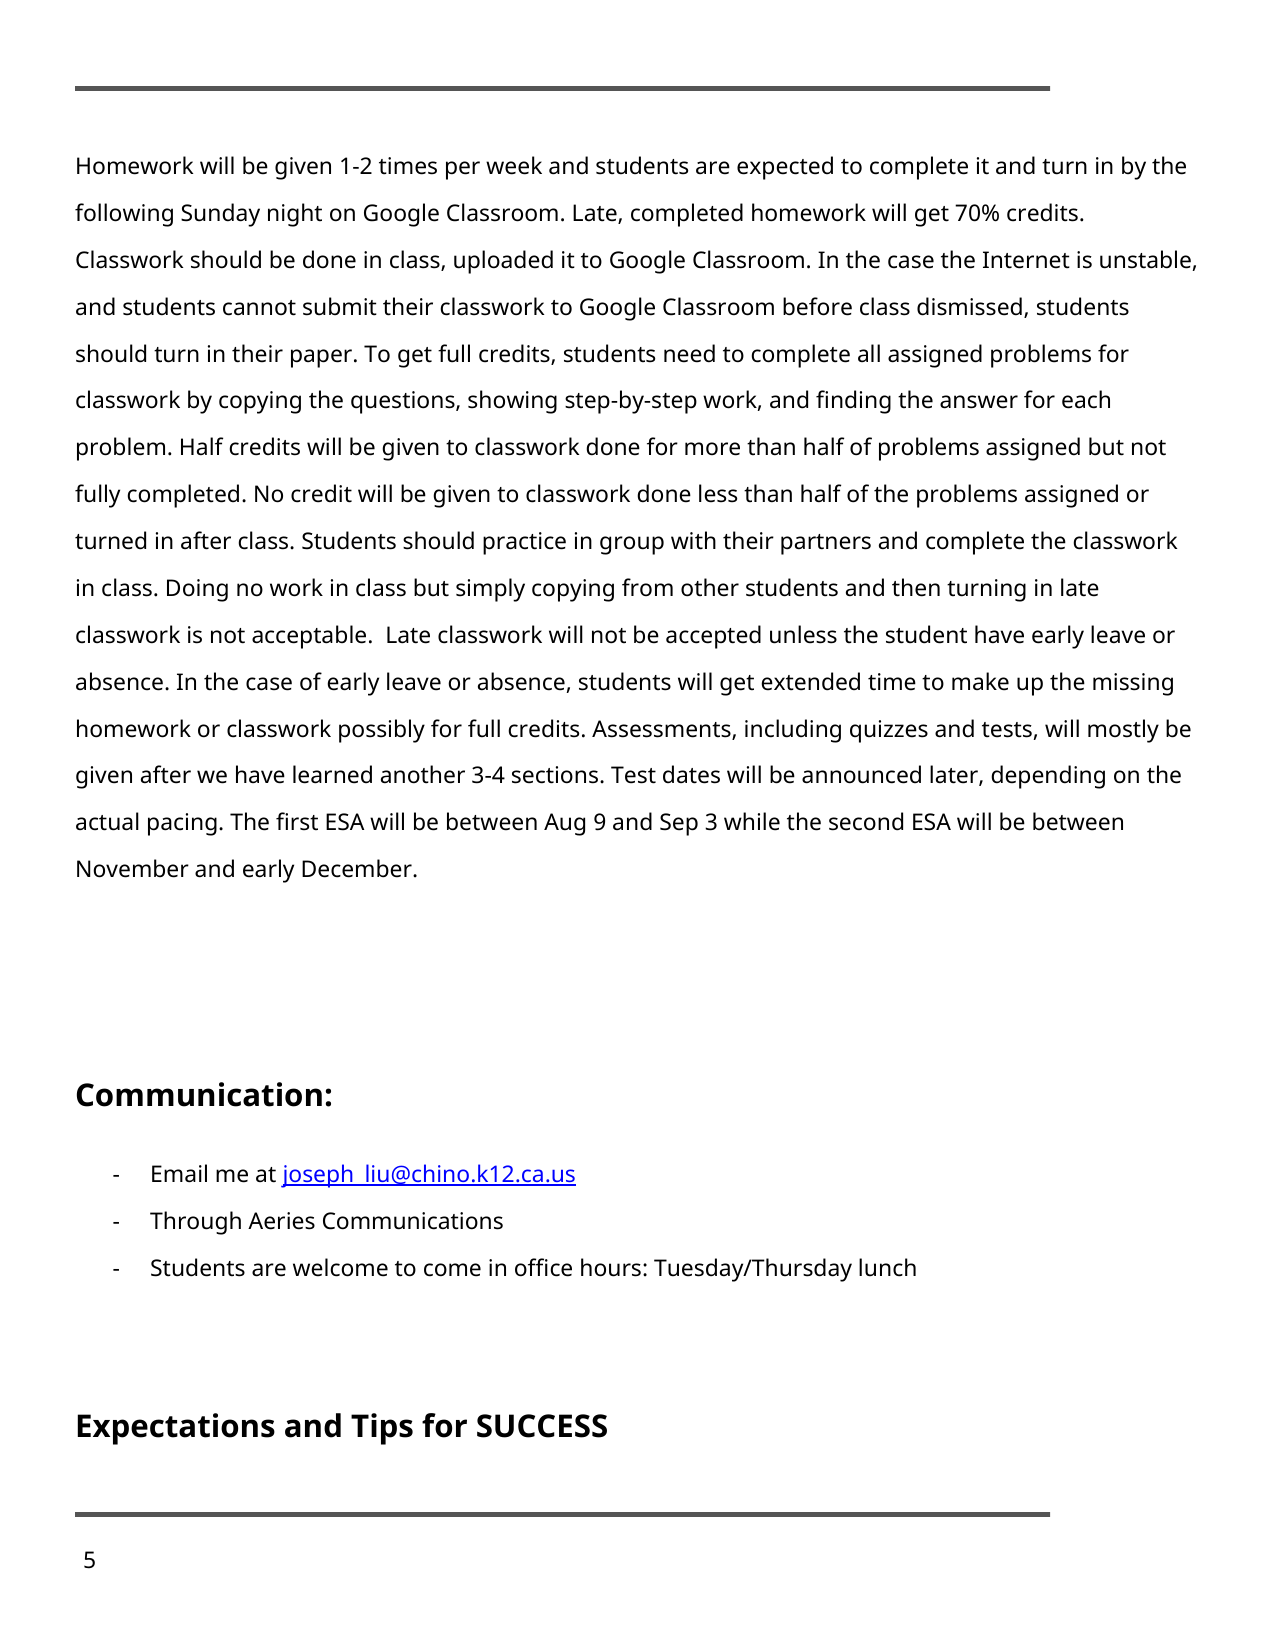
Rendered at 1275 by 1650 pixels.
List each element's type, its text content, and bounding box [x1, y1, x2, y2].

subtitle Expectations and Tips for SUCCESS [75, 1404, 1200, 1447]
picture [75, 1512, 1050, 1517]
list Students are welcome to come in office hours: Tuesday/Thursday lunch [112, 1252, 1200, 1283]
text Homework will be given 1-2 times per week and students are expected to complete it and turn in by the following Sunday night on Google Classroom. Late, completed homework will get 70% credits. Classwork should be done in class, uploaded it to Google Classroom. In the case the Internet is unstable, and students cannot submit their classwork to Google Classroom before class dismissed, students should turn in their paper. To get full credits, students need to complete all assigned problems for classwork by copying the questions, showing step-by-step work, and finding the answer for each problem. Half credits will be given to classwork done for more than half of problems assigned but not fully completed. No credit will be given to classwork done less than half of the problems assigned or turned in after class. Students should practice in group with their partners and complete the classwork in class. Doing no work in class but simply copying from other students and then turning in late classwork is not acceptable. Late classwork will not be accepted unless the student have early leave or absence. In the case of early leave or absence, students will get extended time to make up the missing homework or classwork possibly for full credits. Assessments, including quizzes and tests, will mostly be given after we have learned another 3-4 sections. Test dates will be announced later, depending on the actual pacing. The first ESA will be between Aug 9 and Sep 3 while the second ESA will be between November and early December. [75, 150, 1200, 884]
picture [75, 86, 1050, 91]
list Through Aeries Communications [112, 1205, 1200, 1236]
list Email me at joseph_liu@chino.k12.ca.us [112, 1158, 1200, 1189]
subtitle Communication: [75, 1073, 1200, 1116]
